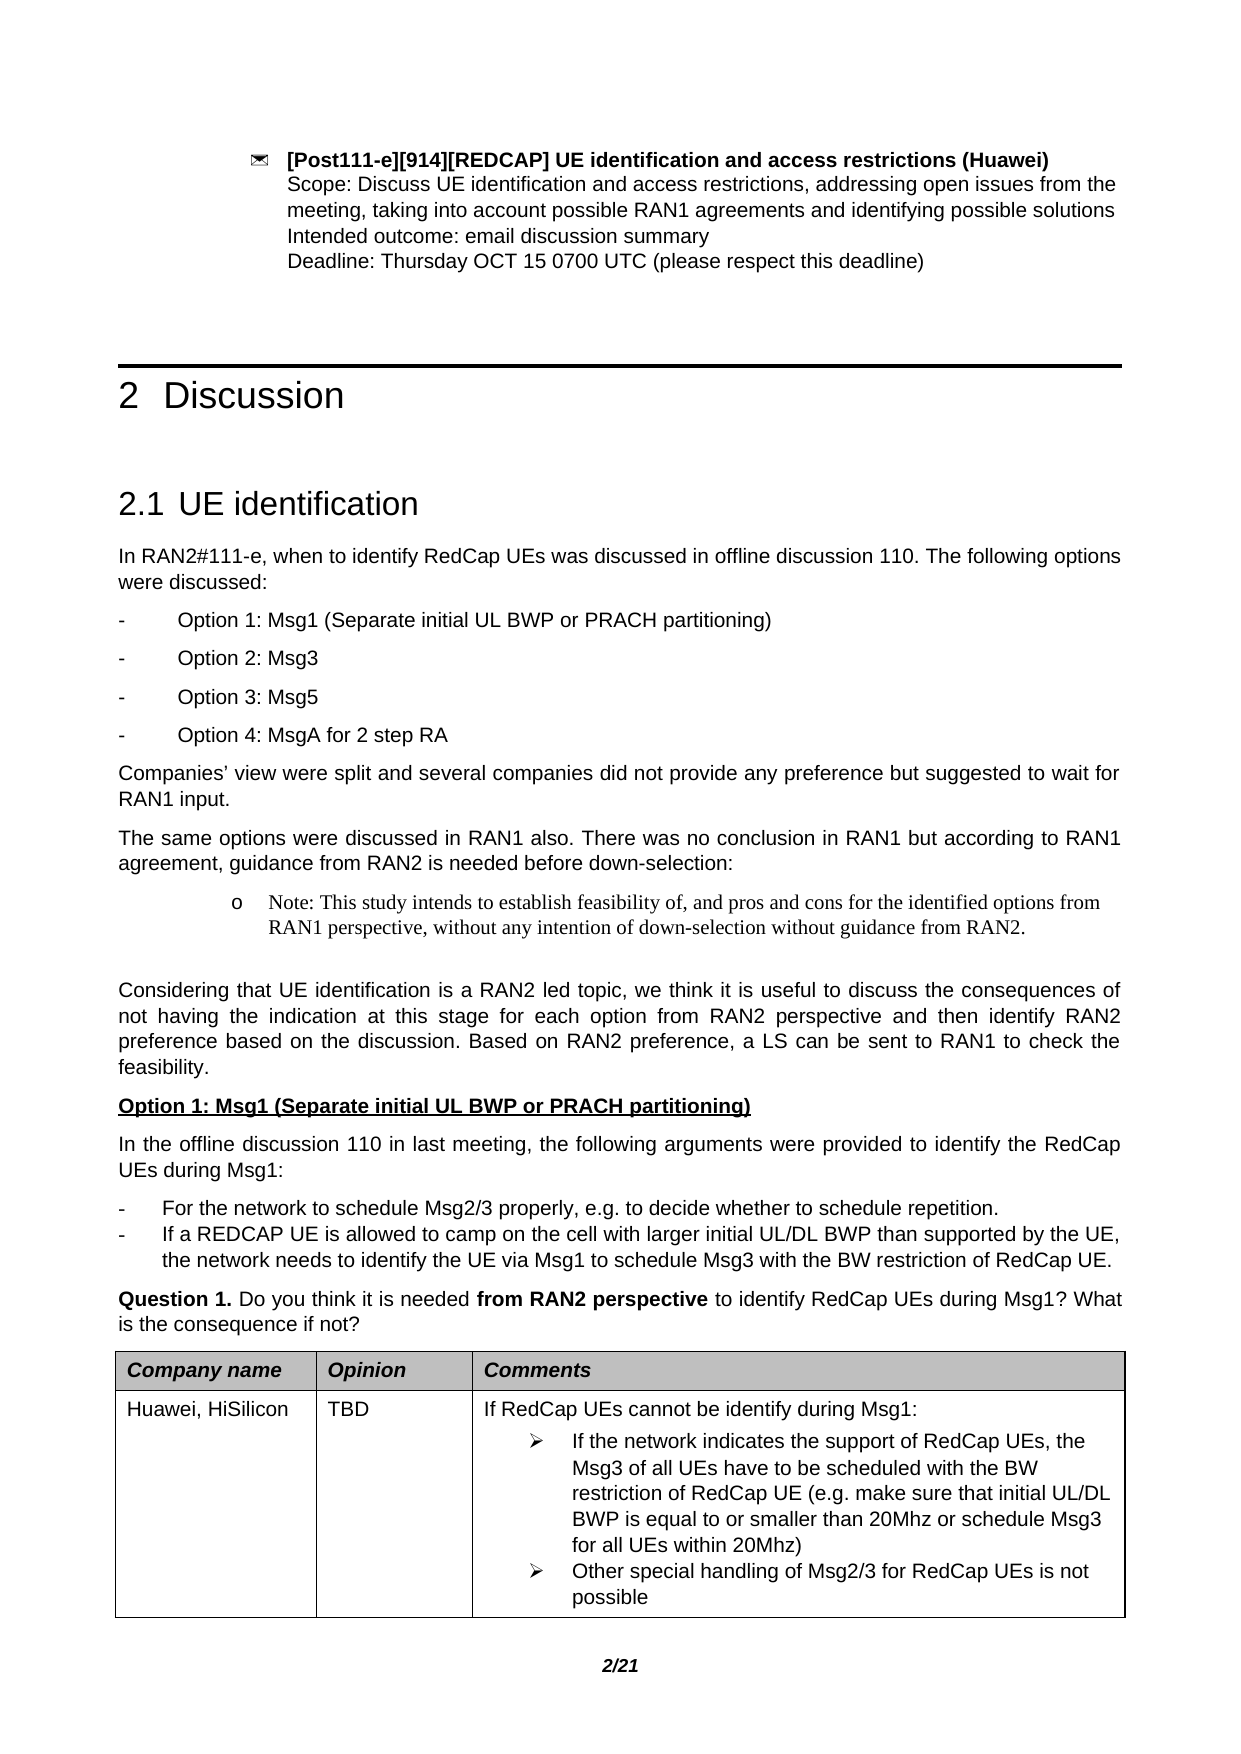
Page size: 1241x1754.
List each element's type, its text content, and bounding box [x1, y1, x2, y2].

text Option 1: Msg1 (Separate initial UL BWP or PRACH partitioning) [118, 1093, 1122, 1117]
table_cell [473, 1391, 1124, 1617]
text Question 1. Do you think it is needed from RAN2 perspective to identify RedCap UEs during Msg1? What is the consequence if not? [118, 1286, 1122, 1336]
text - Option 3: Msg5 [118, 684, 1122, 708]
text Companies’ view were split and several companies did not provide any preference but suggested to wait for RAN1 input. [118, 761, 1122, 811]
subtitle UE identification [118, 483, 1122, 522]
text - Option 4: MsgA for 2 step RA [118, 723, 1122, 747]
table_header Company name [116, 1352, 316, 1390]
text In the offline discussion 110 in last meeting, the following arguments were provided to identify the RedCap UEs during Msg1: [118, 1132, 1122, 1182]
text Intended outcome: email discussion summary [287, 223, 1122, 247]
text Scope: Discuss UE identification and access restrictions, addressing open issues from the meeting, taking into account possible RAN1 agreements and identifying possible solutions [287, 172, 1122, 222]
subtitle Discussion [118, 368, 1122, 417]
text The same options were discussed in RAN1 also. There was no conclusion in RAN1 but according to RAN1 agreement, guidance from RAN2 is needed before down-selection: [118, 825, 1122, 875]
text - Option 2: Msg3 [118, 646, 1122, 670]
table_header Opinion [317, 1352, 472, 1390]
text Considering that UE identification is a RAN2 led topic, we think it is useful to discuss the consequences of not having the indication at this stage for each option from RAN2 perspective and then identify RAN2 preference based on the discussion. Based on RAN2 preference, a LS can be sent to RAN1 to check the feasibility. [118, 978, 1122, 1079]
text [Post111-e][914][REDCAP] UE identification and access restrictions (Huawei) [249, 148, 1122, 172]
text In RAN2#111-e, when to identify RedCap UEs was discussed in offline discussion 110. The following options were discussed: [118, 544, 1122, 593]
table_cell Huawei, HiSilicon [116, 1391, 316, 1617]
text - Option 1: Msg1 (Separate initial UL BWP or PRACH partitioning) [118, 608, 1122, 632]
list For the network to schedule Msg2/3 properly, e.g. to decide whether to schedule repetition. [118, 1196, 1122, 1220]
text Deadline: Thursday OCT 15 0700 UTC (please respect this deadline) [249, 249, 1122, 273]
list Note: This study intends to establish feasibility of, and pros and cons for the identified options from RAN1 perspective, without any intention of down-selection without guidance from RAN2. [231, 889, 1122, 939]
list If a REDCAP UE is allowed to camp on the cell with larger initial UL/DL BWP than supported by the UE, the network needs to identify the UE via Msg1 to schedule Msg3 with the BW restriction of RedCap UE. [118, 1222, 1122, 1272]
table_cell TBD [317, 1391, 472, 1617]
table_header Comments [473, 1352, 1124, 1390]
